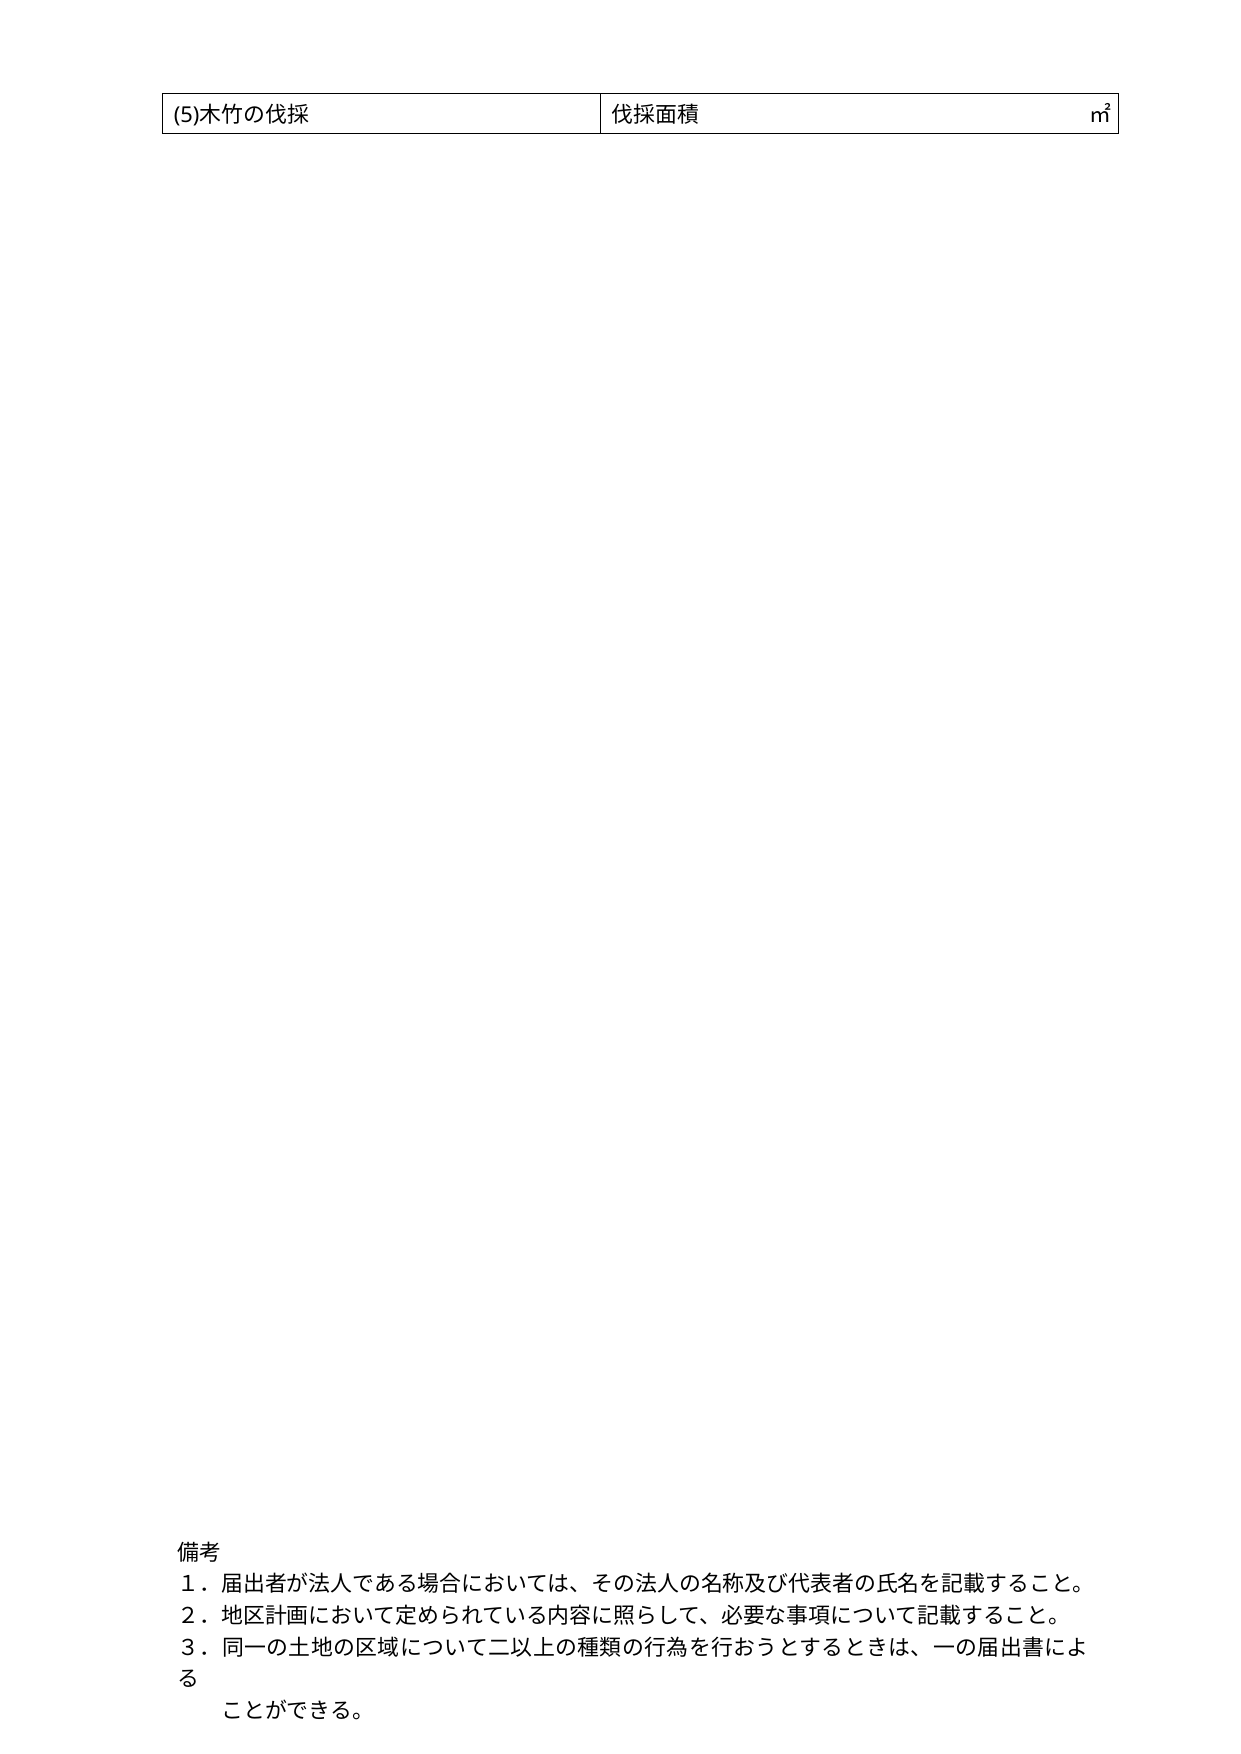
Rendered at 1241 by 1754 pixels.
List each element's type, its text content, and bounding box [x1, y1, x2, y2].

table_cell [727, 94, 1078, 133]
table_cell (5)木竹の伐採 [163, 94, 600, 133]
table_cell 伐採面積 [601, 94, 727, 133]
table_cell ㎡ [1078, 94, 1118, 133]
